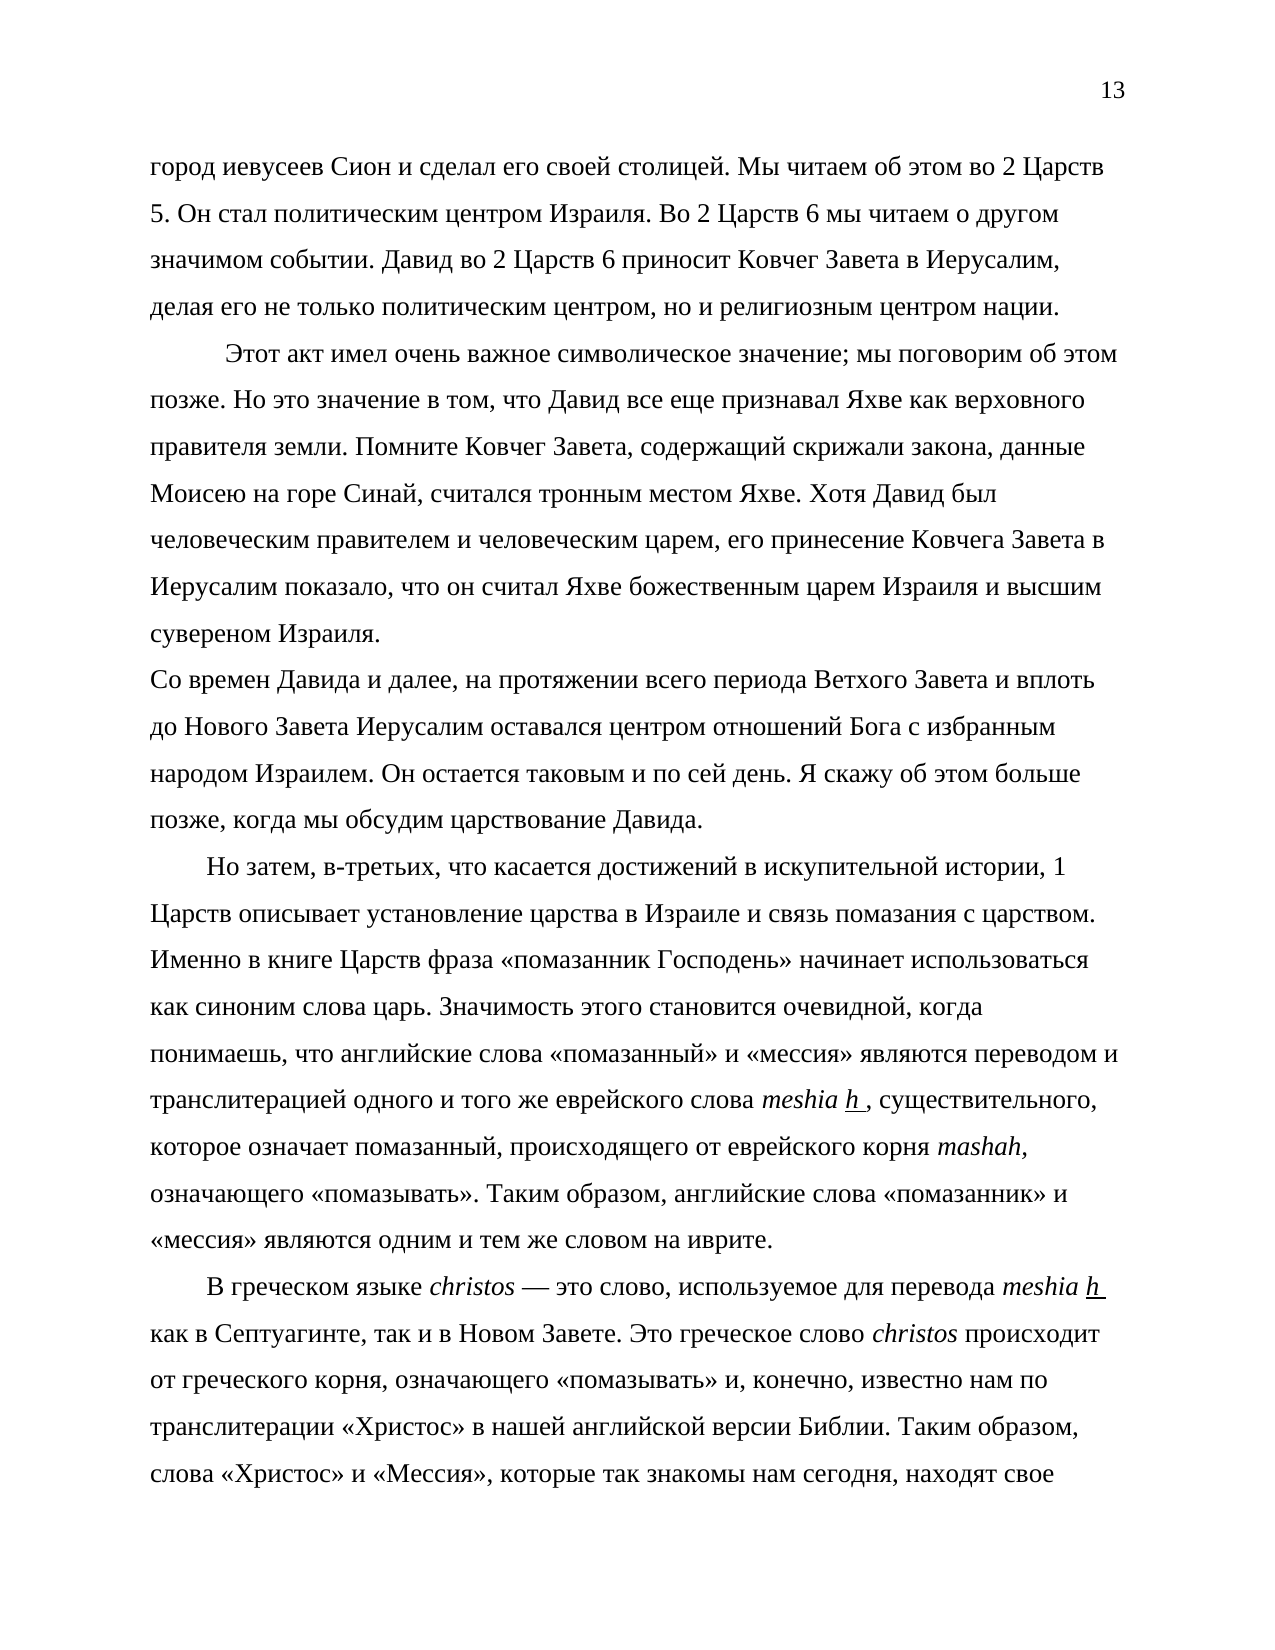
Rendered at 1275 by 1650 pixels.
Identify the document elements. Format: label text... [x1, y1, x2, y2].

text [150, 150, 1125, 321]
text Со времен Давида и далее, на протяжении всего периода Ветхого Завета и вплоть до Нового Завета Иерусалим оставался центром отношений Бога с избранным народом Израилем. Он остается таковым и по сей день. Я скажу об этом больше позже, когда мы обсудим царствование Давида. [150, 663, 1125, 834]
text Но затем, в-третьих, что касается достижений в искупительной истории, 1 Царств описывает установление царства в Израиле и связь помазания с царством. Именно в книге Царств фраза «помазанник Господень» начинает использоваться как синоним слова царь. Значимость этого становится очевидной, когда понимаешь, что английские слова «помазанный» и «мессия» являются переводом и транслитерацией одного и того же еврейского слова meshia h , существительного, которое означает помазанный, происходящего от еврейского корня mashah, означающего «помазывать». Таким образом, английские слова «помазанник» и «мессия» являются одним и тем же словом на иврите. [150, 850, 1125, 1254]
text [150, 1270, 1125, 1488]
text Этот акт имел очень важное символическое значение; мы поговорим об этом позже. Но это значение в том, что Давид все еще признавал Яхве как верховного правителя земли. Помните Ковчег Завета, содержащий скрижали закона, данные Моисею на горе Синай, считался тронным местом Яхве. Хотя Давид был человеческим правителем и человеческим царем, его принесение Ковчега Завета в Иерусалим показало, что он считал Яхве божественным царем Израиля и высшим сувереном Израиля. [150, 337, 1125, 648]
